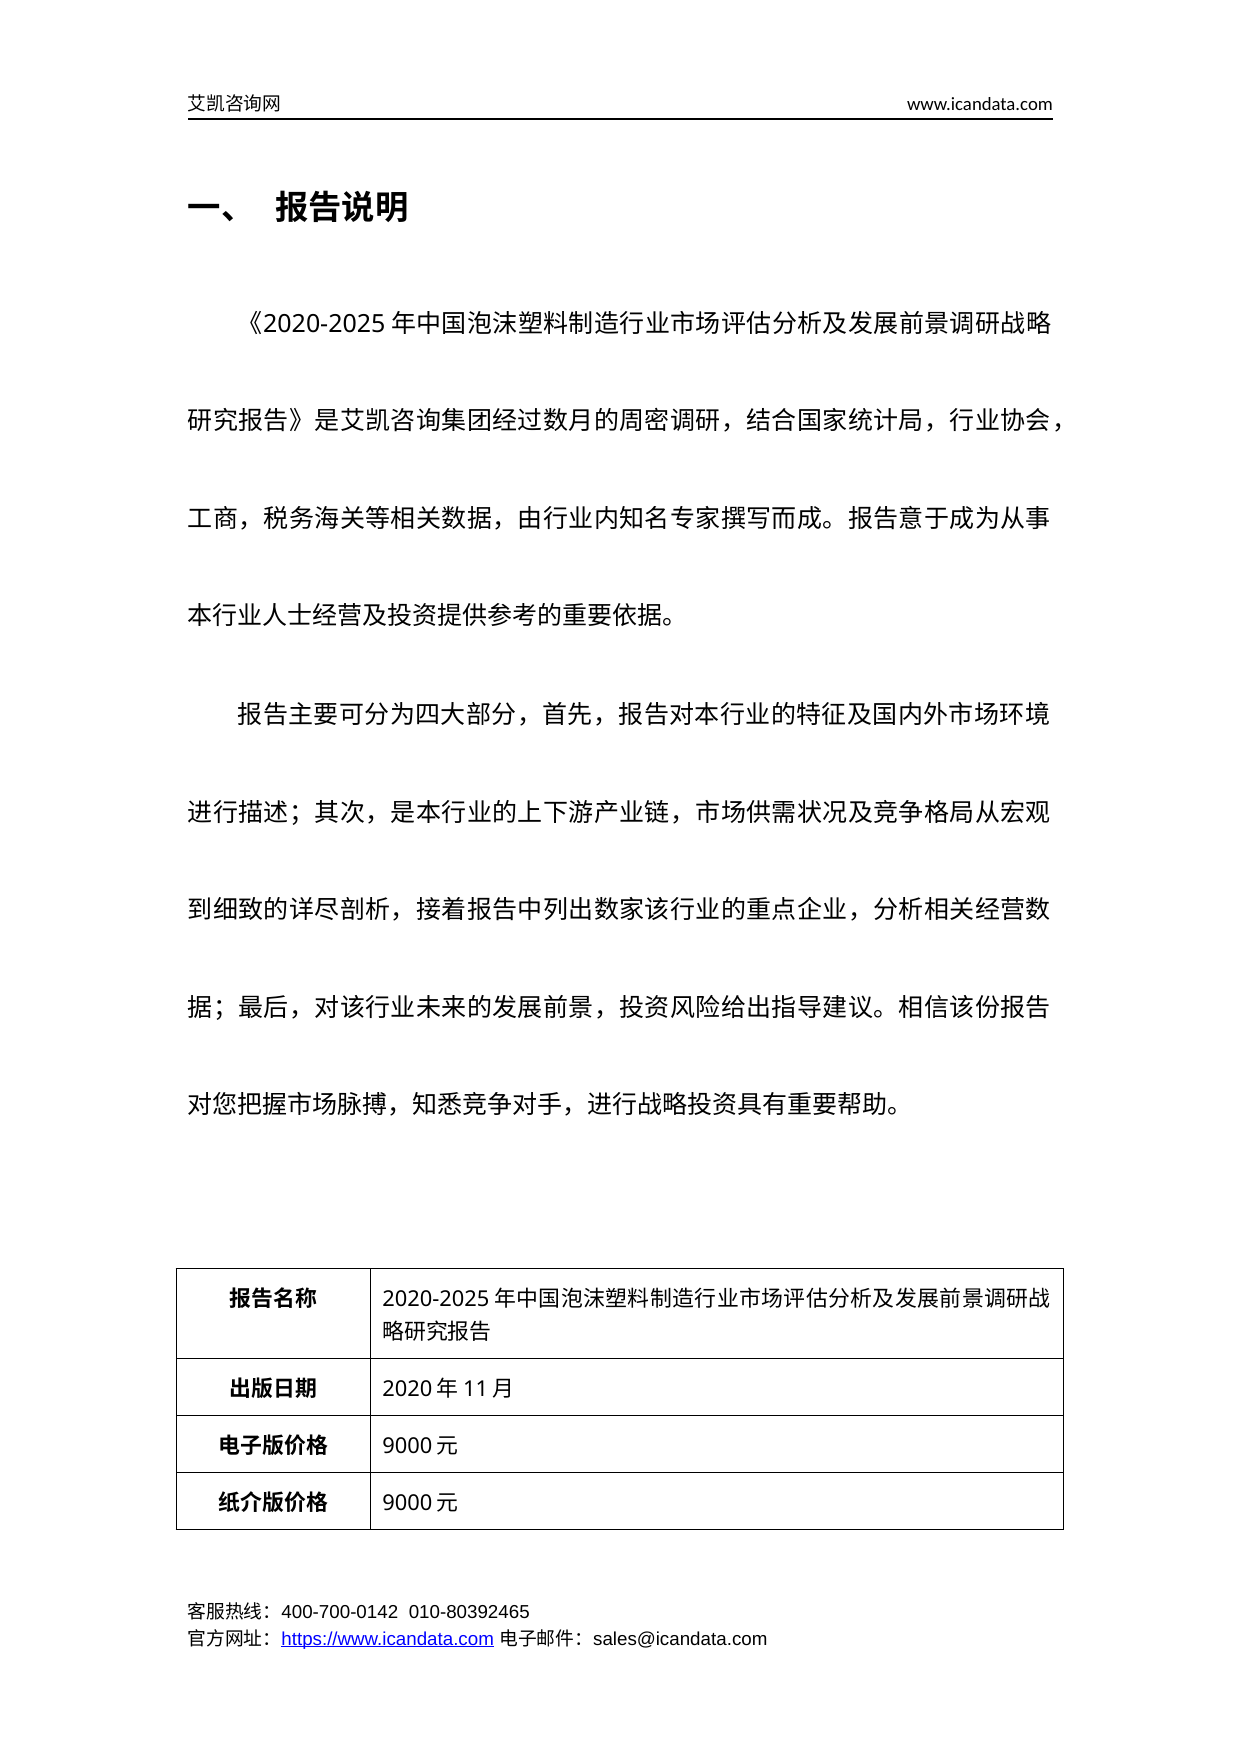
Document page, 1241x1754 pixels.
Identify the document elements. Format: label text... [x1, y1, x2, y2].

subtitle 报告说明 [187, 172, 1053, 237]
table_cell 2020年11月 [371, 1359, 1063, 1415]
table_cell 纸介版价格 [177, 1473, 370, 1529]
table_header 报告名称 [177, 1269, 370, 1358]
table_cell 9000元 [371, 1473, 1063, 1529]
table_cell 电子版价格 [177, 1416, 370, 1472]
text 报告主要可分为四大部分，首先，报告对本行业的特征及国内外市场环境进行描述；其次，是本行业的上下游产业链，市场供需状况及竞争格局从宏观到细致的详尽剖析，接着报告中列出数家该行业的重点企业，分析相关经营数据；最后，对该行业未来的发展前景，投资风险给出指导建议。相信该份报告对您把握市场脉搏，知悉竞争对手，进行战略投资具有重要帮助。 [187, 681, 1053, 1136]
table_header 2020-2025年中国泡沫塑料制造行业市场评估分析及发展前景调研战略研究报告 [371, 1269, 1063, 1358]
table_cell 出版日期 [177, 1359, 370, 1415]
text 《2020-2025年中国泡沫塑料制造行业市场评估分析及发展前景调研战略研究报告》是艾凯咨询集团经过数月的周密调研，结合国家统计局，行业协会，工商，税务海关等相关数据，由行业内知名专家撰写而成。报告意于成为从事本行业人士经营及投资提供参考的重要依据。 [187, 289, 1053, 646]
table_cell 9000元 [371, 1416, 1063, 1472]
